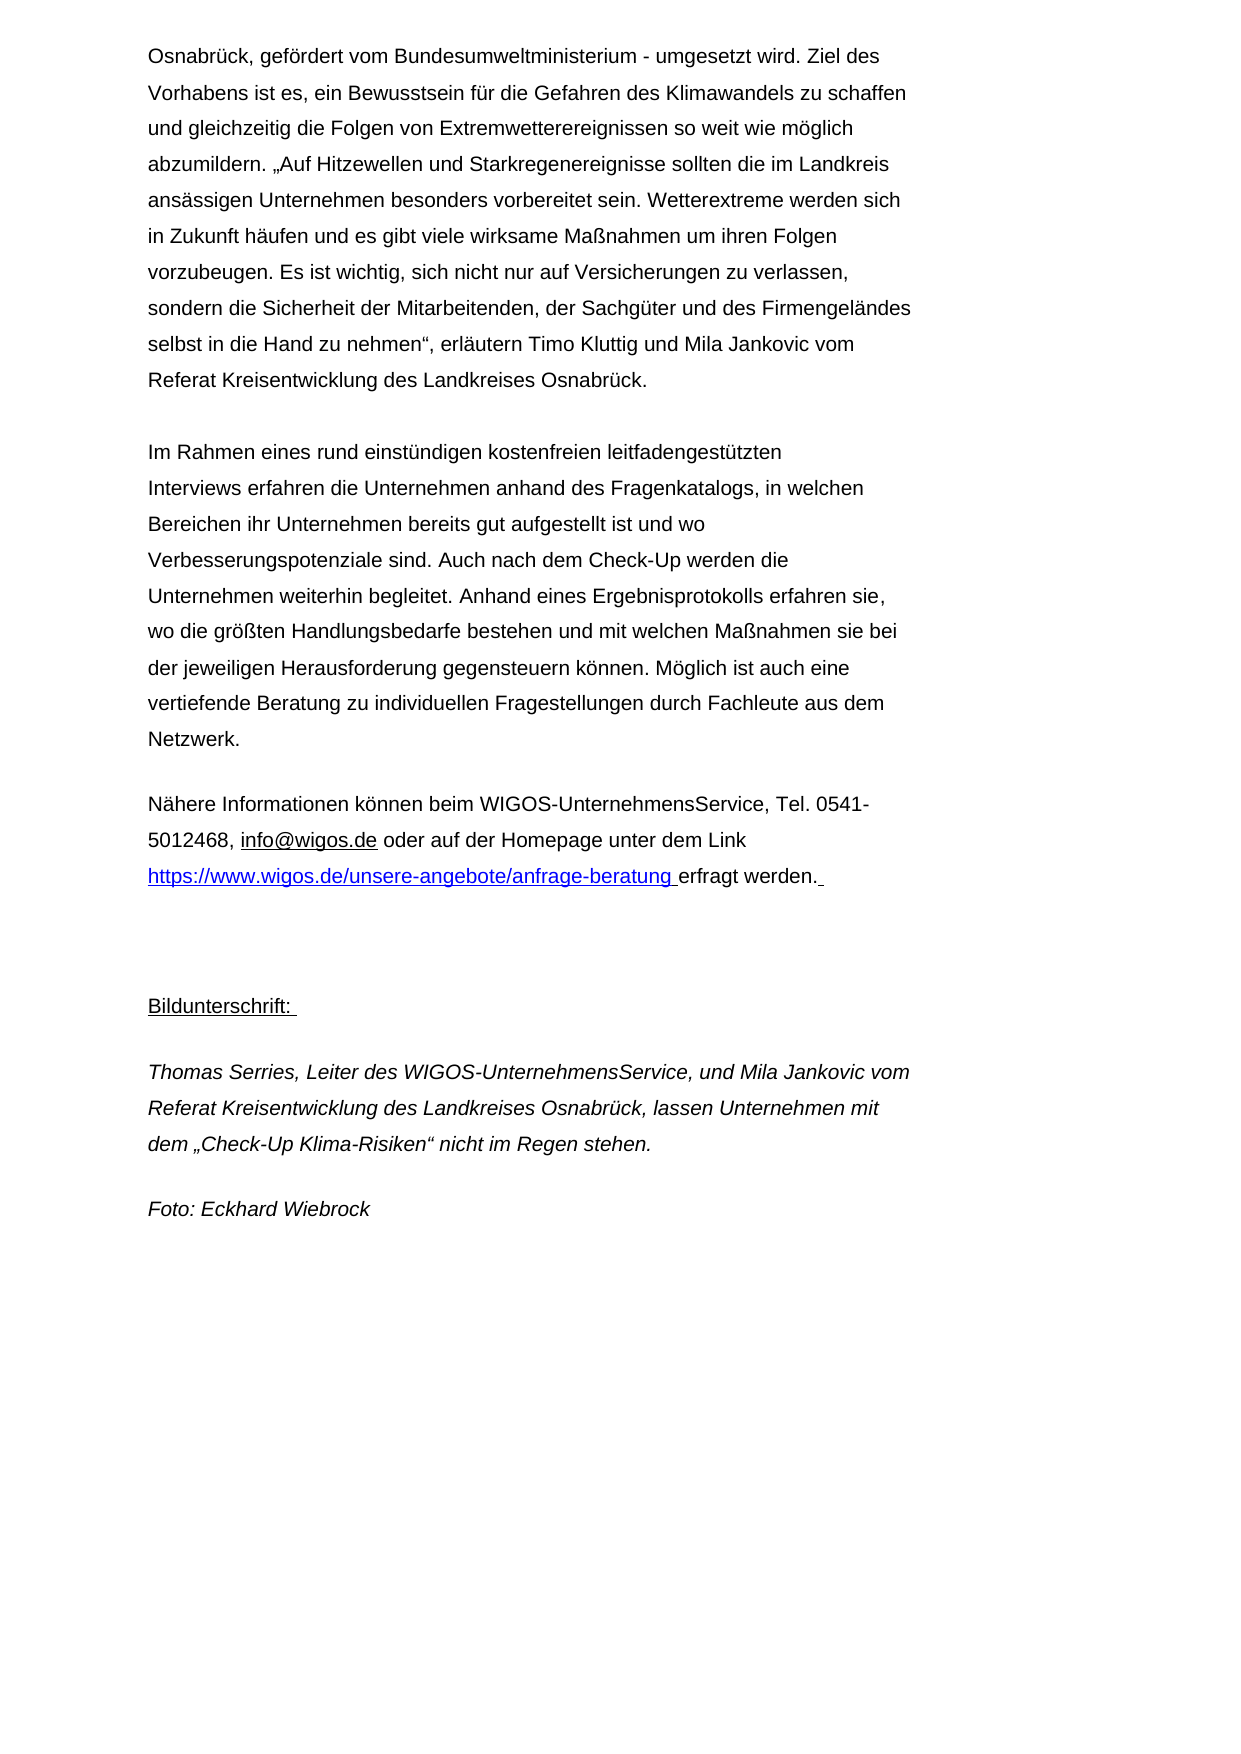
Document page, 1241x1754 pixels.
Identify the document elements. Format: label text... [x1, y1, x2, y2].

text Foto: Eckhard Wiebrock [148, 1196, 915, 1220]
text Thomas Serries, Leiter des WIGOS-UnternehmensService, und Mila Jankovic vom Referat Kreisentwicklung des Landkreises Osnabrück, lassen Unternehmen mit dem „Check-Up Klima-Risiken“ nicht im Regen stehen. [148, 1059, 915, 1155]
text Im Rahmen eines rund einstündigen kostenfreien leitfadengestützten Interviews erfahren die Unternehmen anhand des Fragenkatalogs, in welchen Bereichen ihr Unternehmen bereits gut aufgestellt ist und wo Verbesserungspotenziale sind. Auch nach dem Check-Up werden die Unternehmen weiterhin begleitet. Anhand eines Ergebnisprotokolls erfahren sie, wo die größten Handlungsbedarfe bestehen und mit welchen Maßnahmen sie bei der jeweiligen Herausforderung gegensteuern können. Möglich ist auch eine vertiefende Beratung zu individuellen Fragestellungen durch Fachleute aus dem Netzwerk. [148, 440, 915, 751]
text Bildunterschrift: [148, 994, 915, 1018]
text Nähere Informationen können beim WIGOS-UnternehmensService, Tel. 0541-5012468, info@wigos.de oder auf der Homepage unter dem Link https://www.wigos.de/unsere-angebote/anfrage-beratung erfragt werden. [148, 792, 915, 888]
